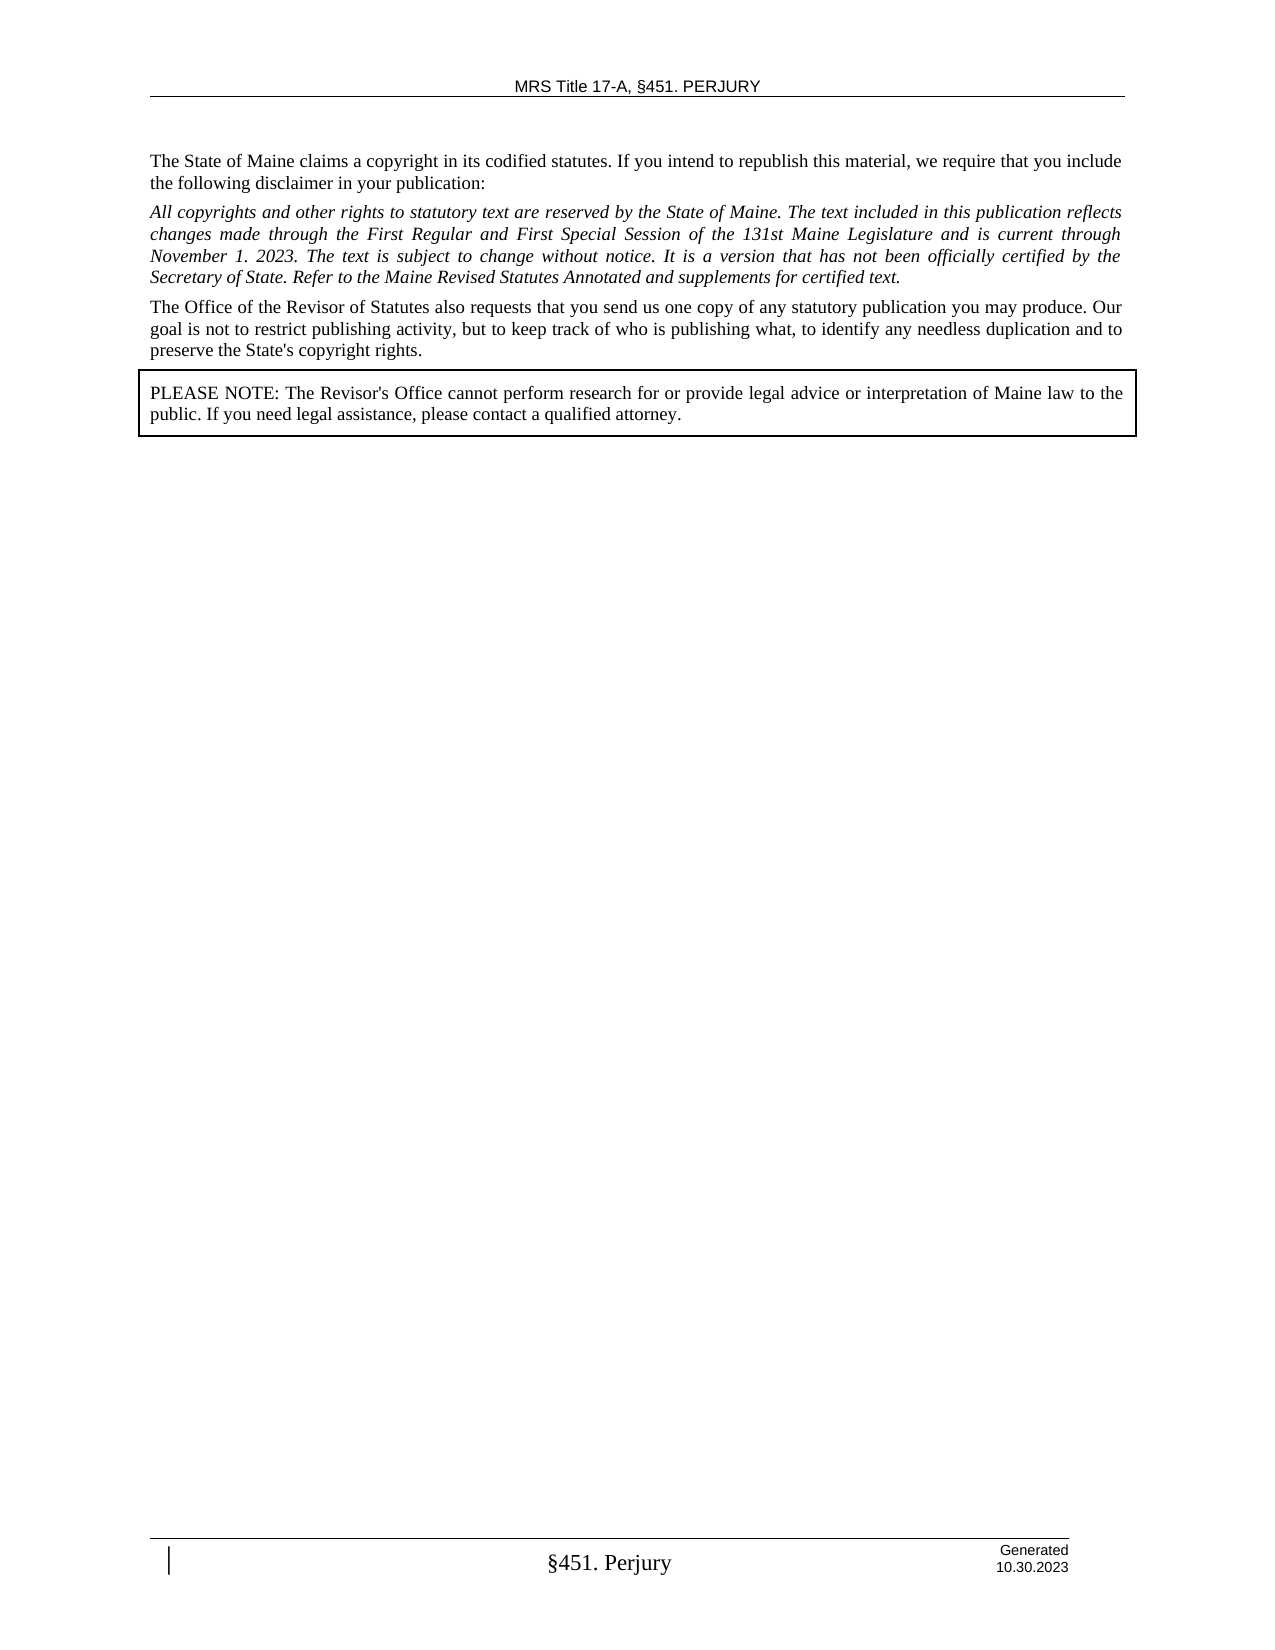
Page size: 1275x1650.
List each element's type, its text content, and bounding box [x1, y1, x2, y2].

text PLEASE NOTE: The Revisor's Office cannot perform research for or provide legal advice or interpretation of Maine law to the public. If you need legal assistance, please contact a qualified attorney. [140, 371, 1135, 435]
text The Office of the Revisor of Statutes also requests that you send us one copy of any statutory publication you may produce. Our goal is not to restrict publishing activity, but to keep track of who is publishing what, to identify any needless duplication and to preserve the State's copyright rights. [150, 296, 1125, 361]
text The State of Maine claims a copyright in its codified statutes. If you intend to republish this material, we require that you include the following disclaimer in your publication: [150, 150, 1125, 193]
text All copyrights and other rights to statutory text are reserved by the State of Maine. The text included in this publication reflects changes made through the First Regular and First Special Session of the 131st Maine Legislature and is current through November 1. 2023 . The text is subject to change without notice. It is a version that has not been officially certified by the Secretary of State. Refer to the Maine Revised Statutes Annotated and supplements for certified text. [150, 201, 1125, 288]
